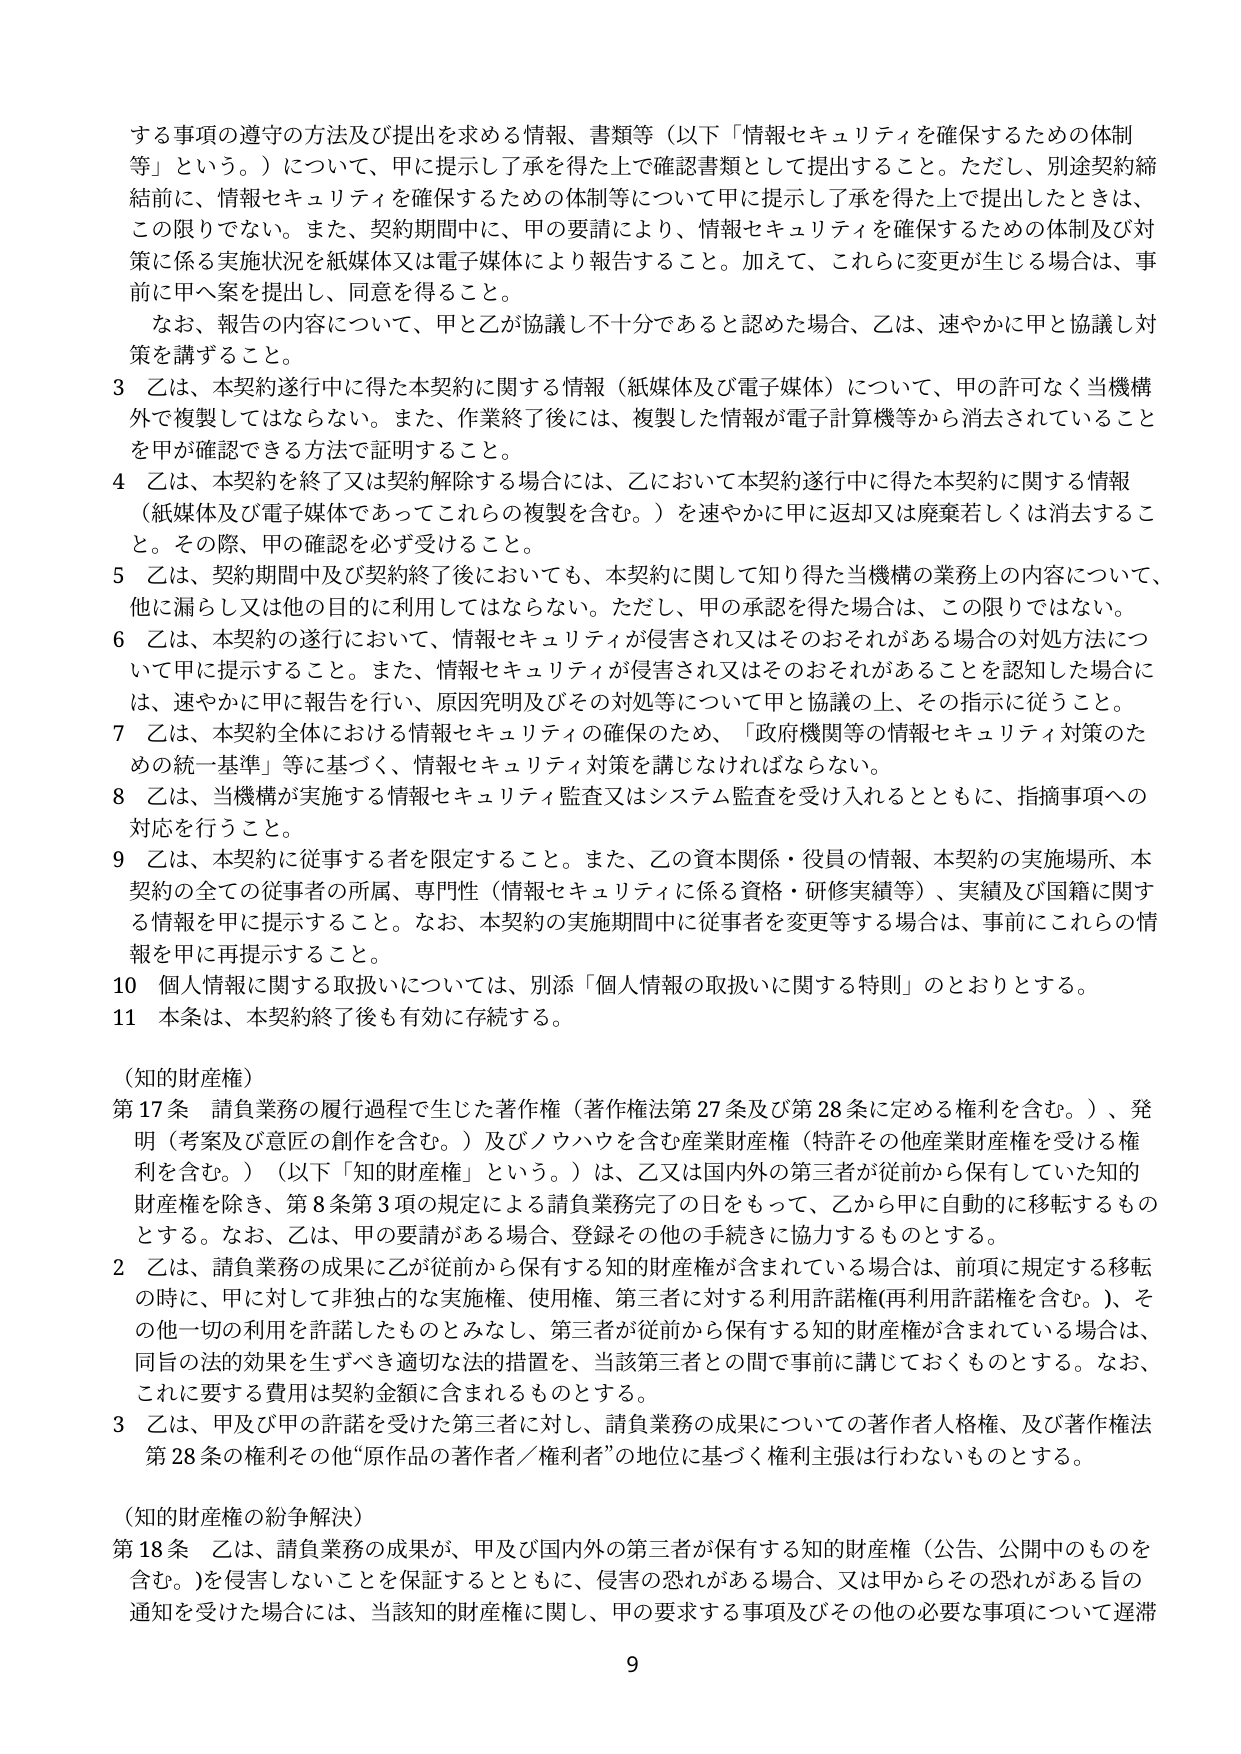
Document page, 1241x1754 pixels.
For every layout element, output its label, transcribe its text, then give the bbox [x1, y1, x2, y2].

text 3 乙は、甲及び甲の許諾を受けた第三者に対し、請負業務の成果についての著作者人格権、及び著作権法第28条の権利その他“原作品の著作者／権利者”の地位に基づく権利主張は行わないものとする。 [112, 1408, 1162, 1471]
text 6 乙は、本契約の遂行において、情報セキュリティが侵害され又はそのおそれがある場合の対処方法について甲に提示すること。また、情報セキュリティが侵害され又はそのおそれがあることを認知した場合には、速やかに甲に報告を行い、原因究明及びその対処等について甲と協議の上、その指示に従うこと。 [112, 622, 1162, 716]
text 7 乙は、本契約全体における情報セキュリティの確保のため、「政府機関等の情報セキュリティ対策のための統一基準」等に基づく、情報セキュリティ対策を講じなければならない。 [112, 716, 1162, 779]
text 8 乙は、当機構が実施する情報セキュリティ監査又はシステム監査を受け入れるとともに、指摘事項への対応を行うこと。 [112, 779, 1162, 842]
text 9 乙は、本契約に従事する者を限定すること。また、乙の資本関係・役員の情報、本契約の実施場所、本契約の全ての従事者の所属、専門性（情報セキュリティに係る資格・研修実績等）、実績及び国籍に関する情報を甲に提示すること。なお、本契約の実施期間中に従事者を変更等する場合は、事前にこれらの情報を甲に再提示すること。 [112, 842, 1162, 968]
text 11 本条は、本契約終了後も有効に存続する。 [112, 1000, 1162, 1031]
text 2 乙は、請負業務の成果に乙が従前から保有する知的財産権が含まれている場合は、前項に規定する移転の時に、甲に対して非独占的な実施権、使用権、第三者に対する利用許諾権(再利用許諾権を含む。)、その他一切の利用を許諾したものとみなし、第三者が従前から保有する知的財産権が含まれている場合は、同旨の法的効果を生ずべき適切な法的措置を、当該第三者との間で事前に講じておくものとする。なお、これに要する費用は契約金額に含まれるものとする。 [112, 1250, 1162, 1408]
text なお、報告の内容について、甲と乙が協議し不十分であると認めた場合、乙は、速やかに甲と協議し対策を講ずること。 [129, 307, 1162, 370]
text 10 個人情報に関する取扱いについては、別添「個人情報の取扱いに関する特則」のとおりとする。 [112, 968, 1162, 1000]
text 4 乙は、本契約を終了又は契約解除する場合には、乙において本契約遂行中に得た本契約に関する情報（紙媒体及び電子媒体であってこれらの複製を含む。）を速やかに甲に返却又は廃棄若しくは消去すること。その際、甲の確認を必ず受けること。 [112, 464, 1162, 559]
text （知的財産権の紛争解決） [112, 1501, 1162, 1532]
text 3 乙は、本契約遂行中に得た本契約に関する情報（紙媒体及び電子媒体）について、甲の許可なく当機構外で複製してはならない。また、作業終了後には、複製した情報が電子計算機等から消去されていることを甲が確認できる方法で証明すること。 [112, 370, 1162, 464]
text 5 乙は、契約期間中及び契約終了後においても、本契約に関して知り得た当機構の業務上の内容について、他に漏らし又は他の目的に利用してはならない。ただし、甲の承認を得た場合は、この限りではない。 [112, 559, 1162, 622]
text 第17条 請負業務の履行過程で生じた著作権（著作権法第27条及び第28条に定める権利を含む。）、発明（考案及び意匠の創作を含む。）及びノウハウを含む産業財産権（特許その他産業財産権を受ける権利を含む。）（以下「知的財産権」という。）は、乙又は国内外の第三者が従前から保有していた知的財産権を除き、第8条第3項の規定による請負業務完了の日をもって、乙から甲に自動的に移転するものとする。なお、乙は、甲の要請がある場合、登録その他の手続きに協力するものとする。 [112, 1093, 1162, 1250]
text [112, 1532, 1162, 1627]
text （知的財産権） [112, 1061, 1162, 1093]
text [112, 118, 1162, 307]
